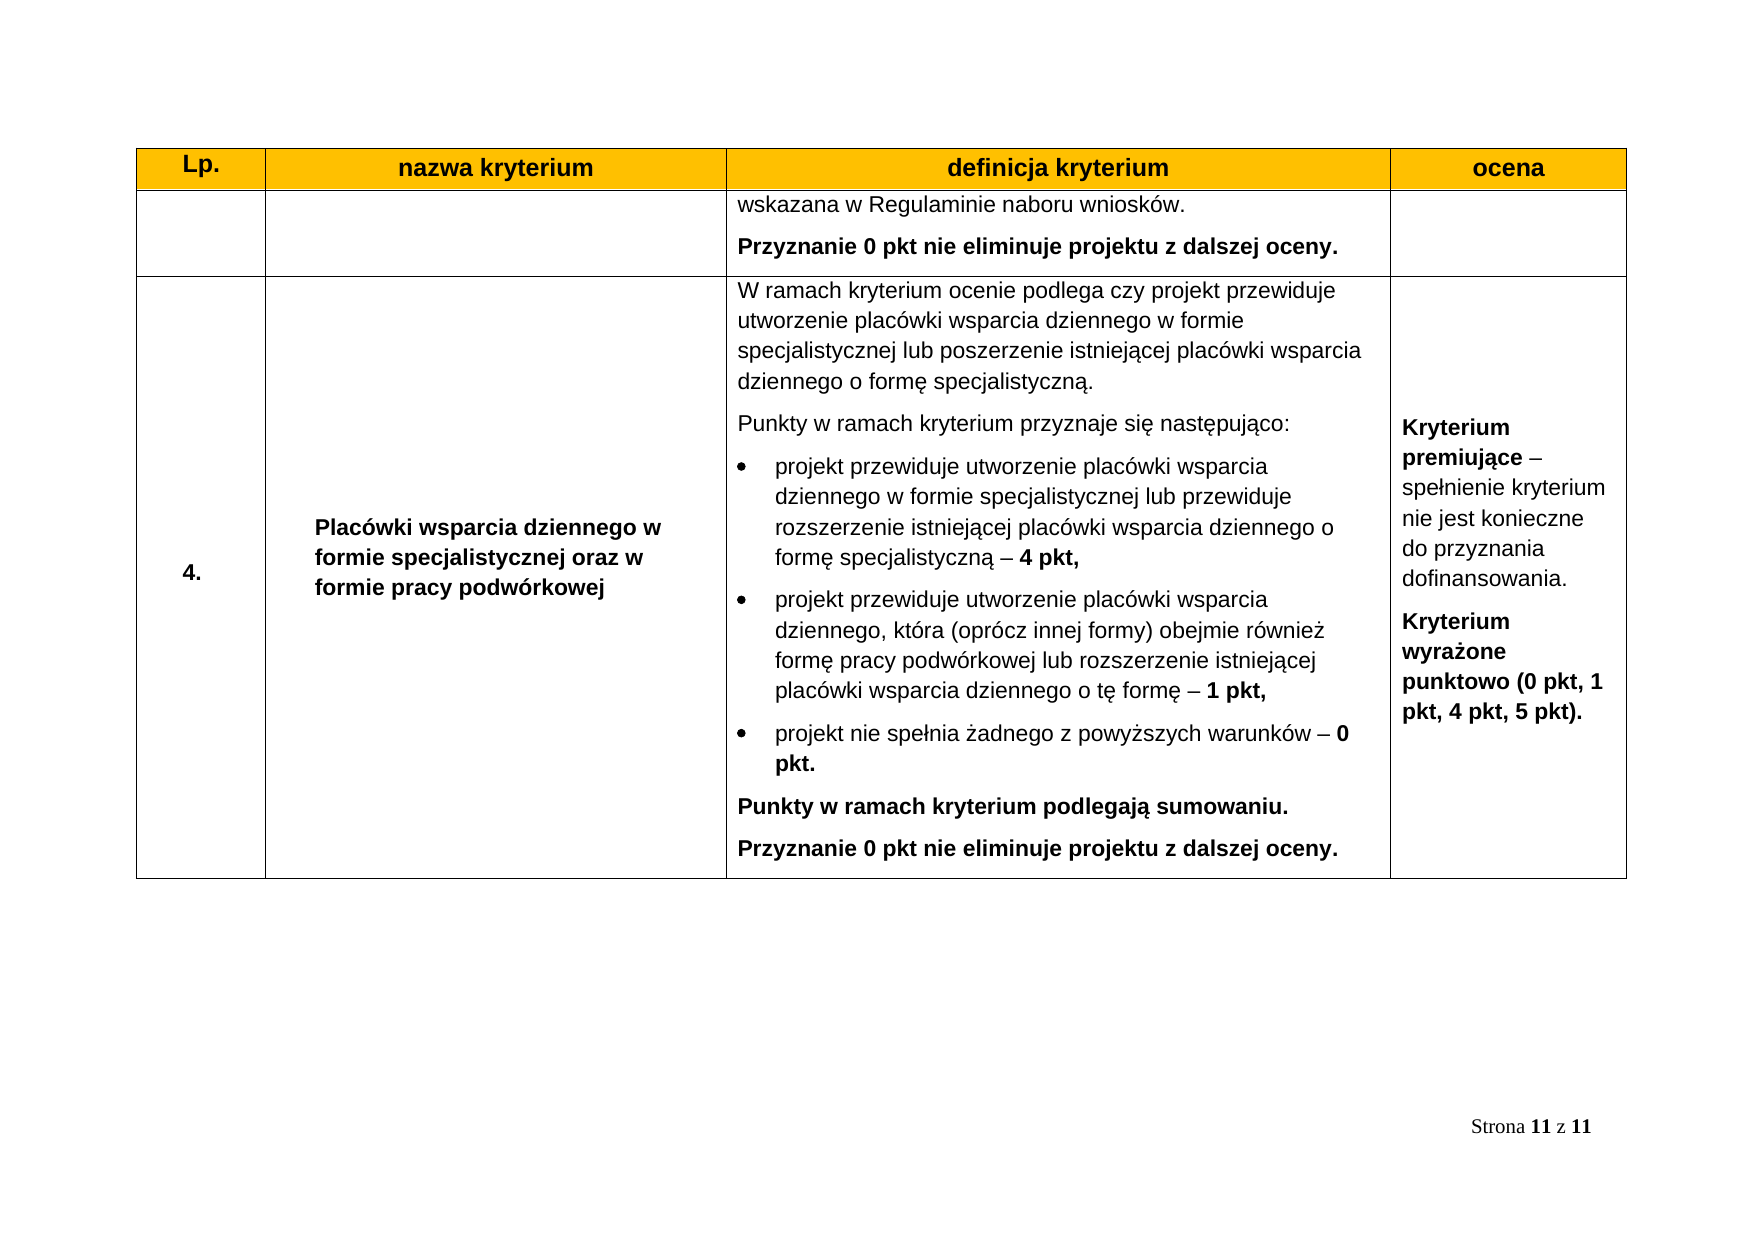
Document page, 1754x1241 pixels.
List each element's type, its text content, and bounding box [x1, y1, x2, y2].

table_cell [727, 191, 1390, 276]
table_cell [1391, 191, 1626, 276]
table_header definicja kryterium [727, 149, 1390, 189]
table_cell [137, 277, 265, 878]
table_header ocena [1391, 149, 1626, 189]
table_cell [137, 191, 265, 276]
table_cell Kryterium premiujące – spełnienie kryterium nie jest konieczne do przyznania dofinansowania. Kryterium wyrażone punktowo (0 pkt, 1 pkt, 4 pkt, 5 pkt). [1391, 277, 1626, 878]
table_cell W ramach kryterium ocenie podlega czy projekt przewiduje utworzenie placówki wsparcia dziennego w formie specjalistycznej lub poszerzenie istniejącej placówki wsparcia dziennego o formę specjalistyczną. Punkty w ramach kryterium przyznaje się następująco: projekt przewiduje utworzenie placówki wsparcia dziennego w formie specjalistycznej lub przewiduje rozszerzenie istniejącej placówki wsparcia dziennego o formę specjalistyczną – 4 pkt, projekt przewiduje utworzenie placówki wsparcia dziennego, która (oprócz innej formy) obejmie również formę pracy podwórkowej lub rozszerzenie istniejącej placówki wsparcia dziennego o tę formę – 1 pkt, projekt nie spełnia żadnego z powyższych warunków – 0 pkt. Punkty w ramach kryterium podlegają sumowaniu. Przyznanie 0 pkt nie eliminuje projektu z dalszej oceny. [727, 277, 1390, 878]
table_header nazwa kryterium [266, 149, 726, 189]
table_cell Placówki wsparcia dziennego w formie specjalistycznej oraz w formie pracy podwórkowej [266, 277, 726, 878]
table_header Lp. [137, 149, 265, 189]
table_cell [266, 191, 726, 276]
